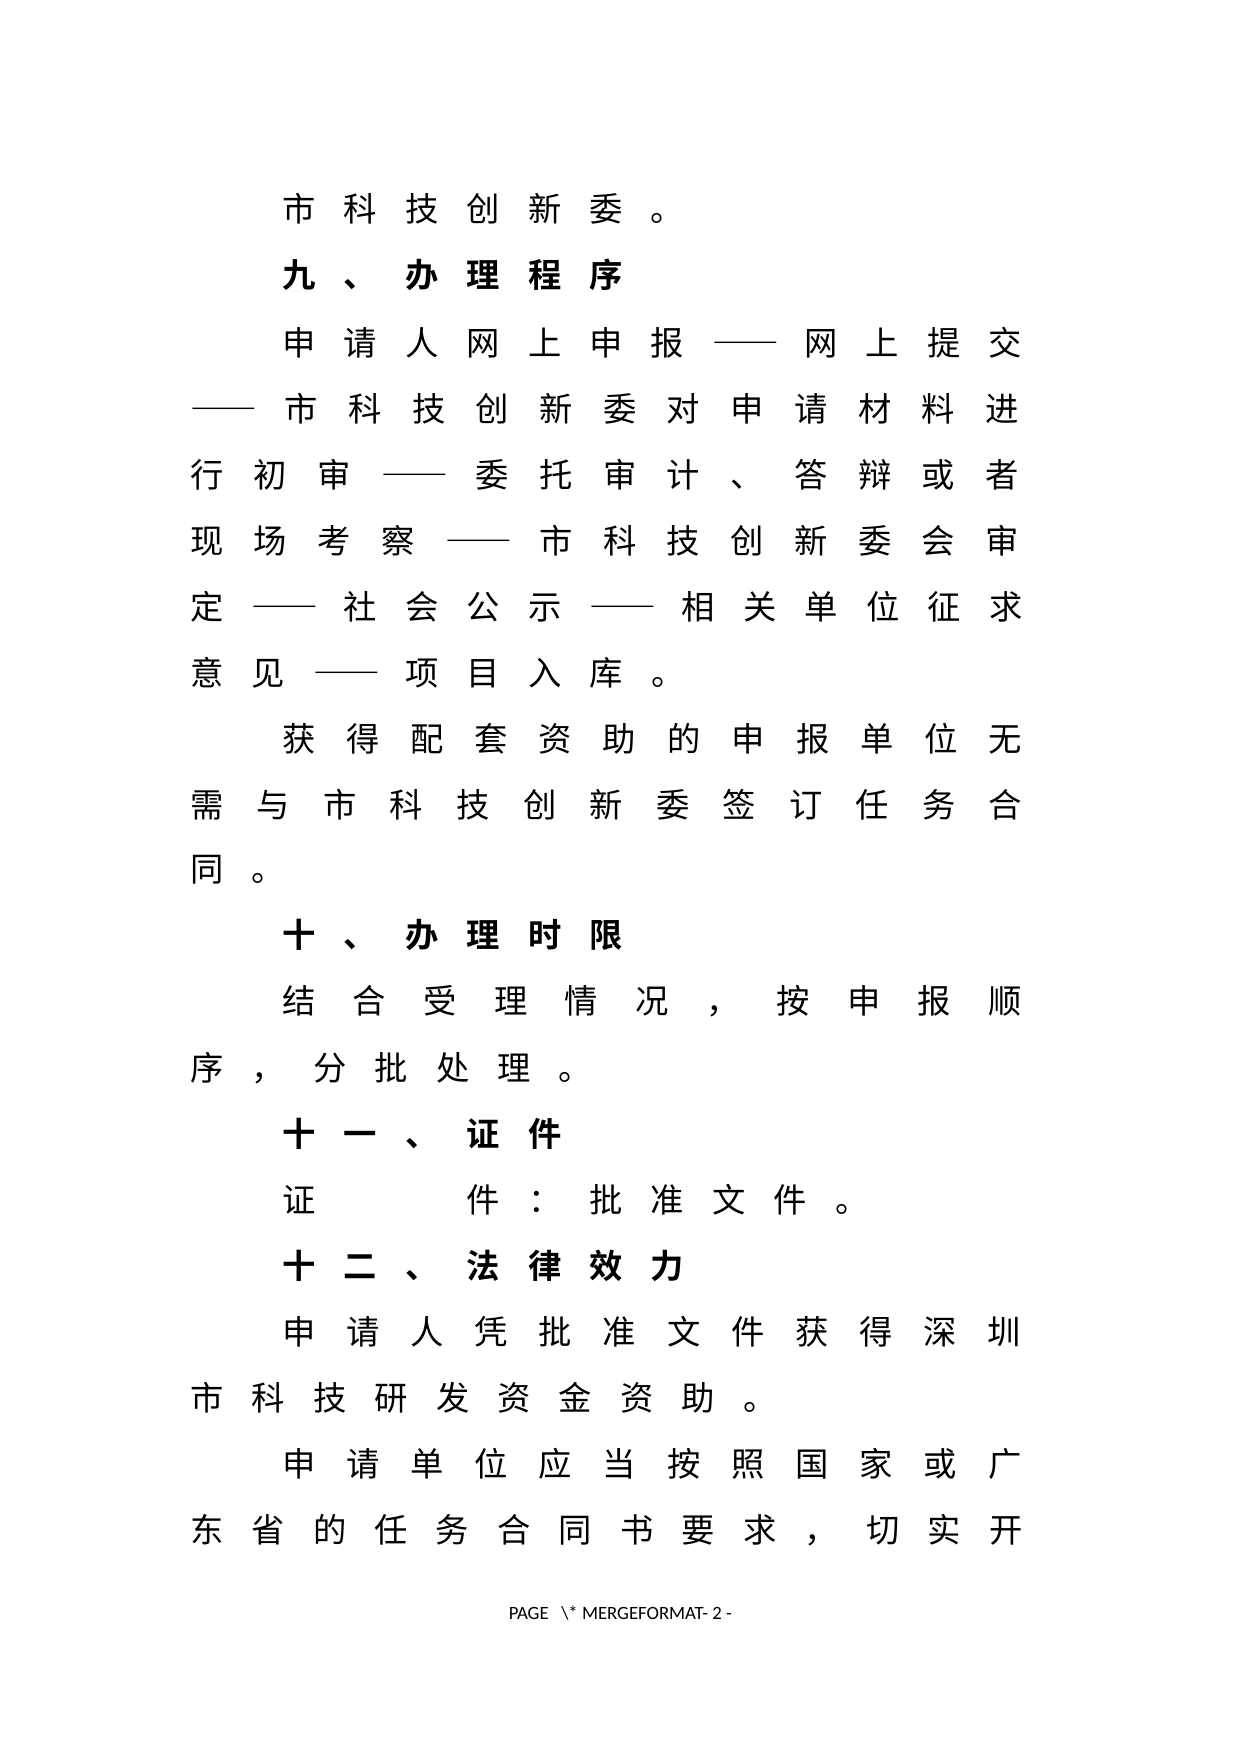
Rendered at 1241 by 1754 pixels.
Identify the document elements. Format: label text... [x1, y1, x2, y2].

text 九、办理程序 [190, 242, 1050, 308]
text 申请人网上申报——网上提交——市科技创新委对申请材料进行初审——委托审计、答辩或者现场考察——市科技创新委会审定——社会公示——相关单位征求意见——项目入库。 [190, 308, 1050, 704]
text 市科技创新委。 [190, 176, 1050, 242]
text 十一、证件 [190, 1100, 1050, 1166]
text 结合受理情况，按申报顺序，分批处理。 [190, 968, 1050, 1100]
text 十、办理时限 [190, 902, 1050, 968]
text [190, 1430, 1050, 1562]
text 十二、法律效力 [190, 1232, 1050, 1298]
text 申请人凭批准文件获得深圳市科技研发资金资助。 [190, 1298, 1050, 1430]
text 获得配套资助的申报单位无需与市科技创新委签订任务合同。 [190, 704, 1050, 902]
text 证 件：批准文件。 [190, 1166, 1050, 1232]
